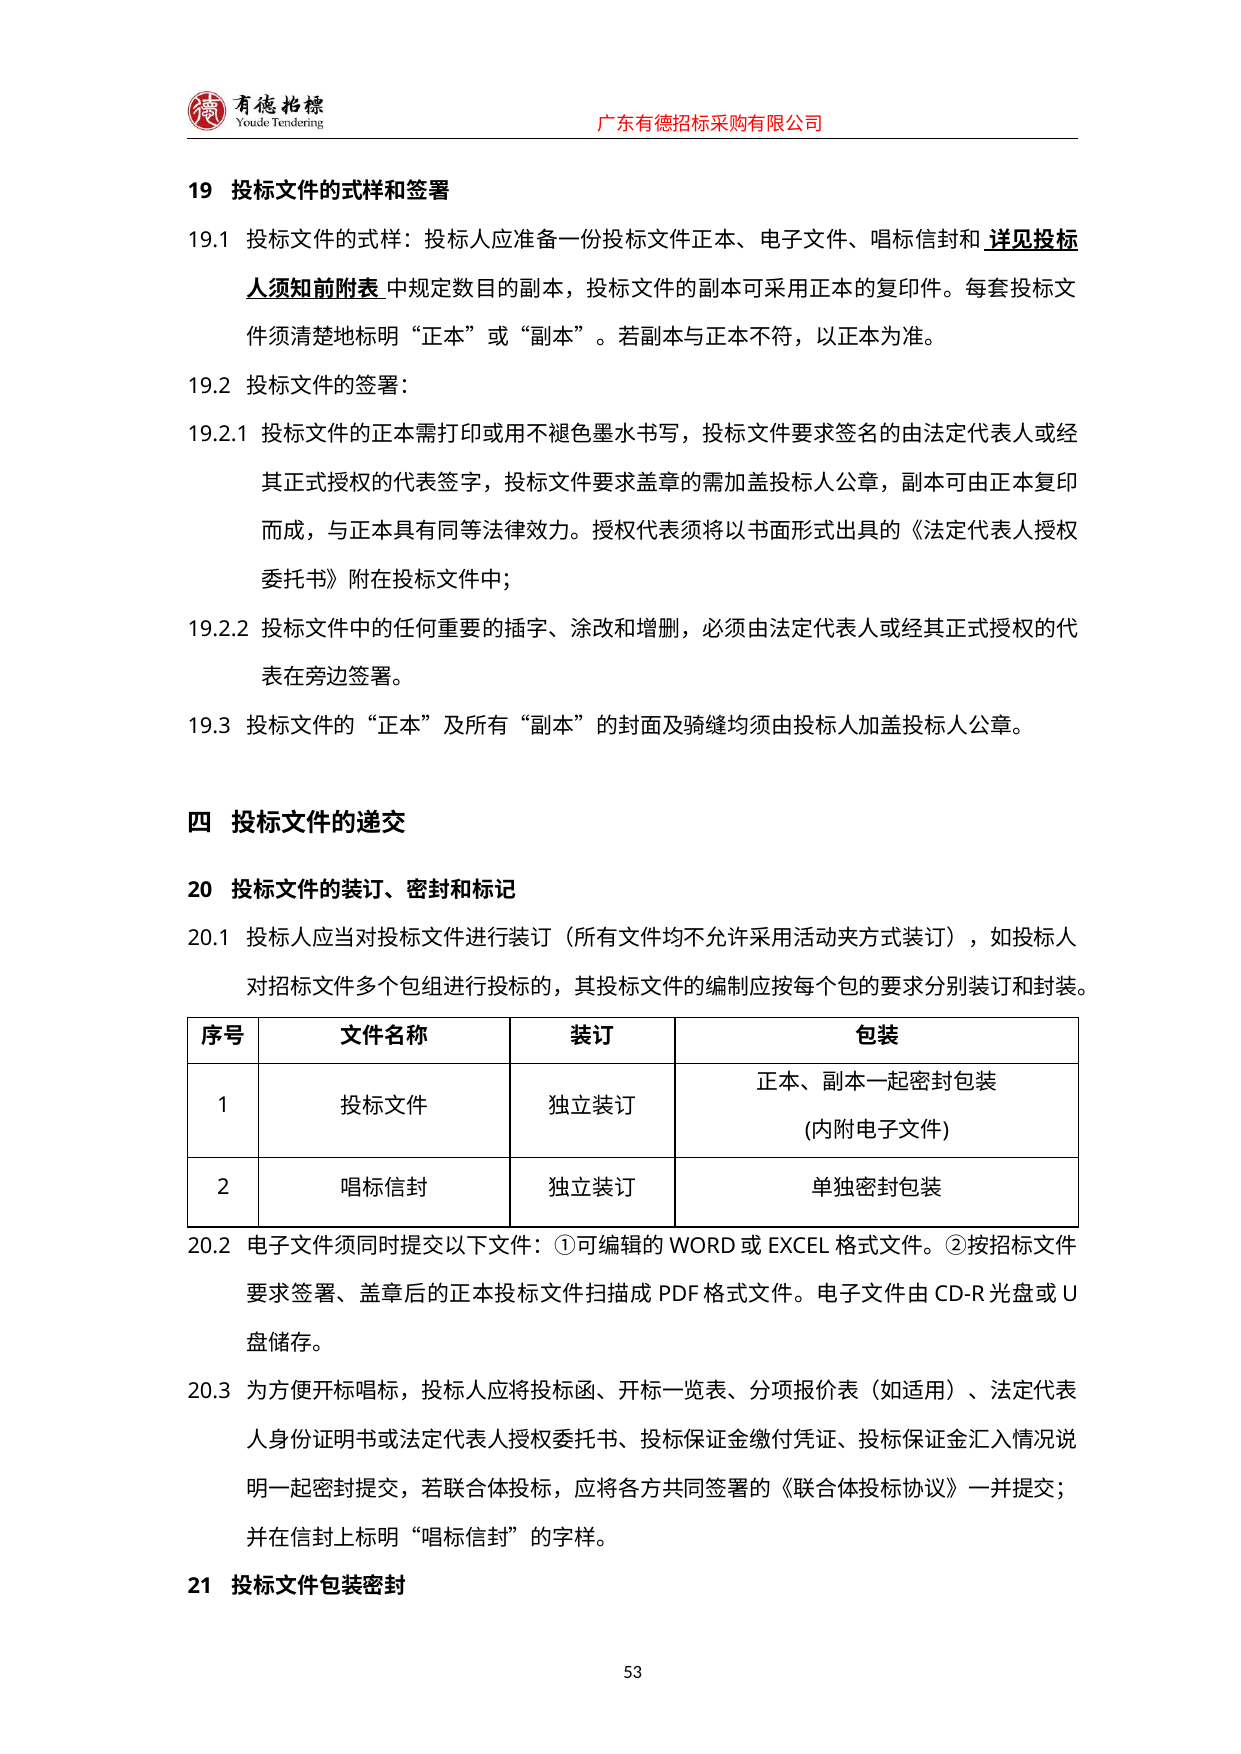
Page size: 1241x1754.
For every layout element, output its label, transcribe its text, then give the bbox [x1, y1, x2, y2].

list 投标文件的式样：投标人应准备一份投标文件正本、电子文件、唱标信封和 详见投标人须知前附表 中规定数目的副本，投标文件的副本可采用正本的复印件。每套投标文件须清楚地标明“正本”或“副本”。若副本与正本不符，以正本为准。 [187, 221, 1078, 351]
table_header 包装 [676, 1018, 1078, 1063]
list 投标文件的装订、密封和标记 [187, 871, 1078, 904]
table_cell 单独密封包装 [676, 1158, 1078, 1226]
table_header 装订 [511, 1018, 674, 1063]
list 投标文件的递交 [187, 788, 1078, 853]
table_cell 2 [188, 1158, 258, 1226]
list 投标文件中的任何重要的插字、涂改和增删，必须由法定代表人或经其正式授权的代表在旁边签署。 [187, 610, 1078, 691]
list 投标文件的正本需打印或用不褪色墨水书写，投标文件要求签名的由法定代表人或经其正式授权的代表签字，投标文件要求盖章的需加盖投标人公章，副本可由正本复印而成，与正本具有同等法律效力。授权代表须将以书面形式出具的《法定代表人授权委托书》附在投标文件中； [187, 416, 1078, 594]
picture [187, 88, 325, 131]
list 投标文件的签署： [187, 367, 1078, 400]
table_cell 唱标信封 [259, 1158, 509, 1226]
table_header 文件名称 [259, 1018, 509, 1063]
list 电子文件须同时提交以下文件：①可编辑的WORD或 EXCEL 格式文件。②按招标文件要求签署、盖章后的正本投标文件扫描成PDF格式文件。电子文件由CD-R光盘或U盘储存。 [187, 1228, 1078, 1357]
table_cell 独立装订 [511, 1064, 674, 1157]
list 投标文件的式样和签署 [187, 173, 1078, 206]
table_cell 1 [188, 1064, 258, 1157]
table_cell 正本、副本一起密封包装 (内附电子文件) [676, 1064, 1078, 1157]
list 投标人应当对投标文件进行装订（所有文件均不允许采用活动夹方式装订），如投标人对招标文件多个包组进行投标的，其投标文件的编制应按每个包的要求分别装订和封装。 [187, 919, 1078, 1001]
list 投标文件包装密封 [187, 1568, 1078, 1600]
table_cell 独立装订 [511, 1158, 674, 1226]
table_cell 投标文件 [259, 1064, 509, 1157]
table_header 序号 [188, 1018, 258, 1063]
list 投标文件的“正本”及所有“副本”的封面及骑缝均须由投标人加盖投标人公章。 [187, 707, 1078, 740]
list 为方便开标唱标，投标人应将投标函、开标一览表、分项报价表（如适用）、法定代表人身份证明书或法定代表人授权委托书、投标保证金缴付凭证、投标保证金汇入情况说明一起密封提交，若联合体投标，应将各方共同签署的《联合体投标协议》一并提交；并在信封上标明“唱标信封”的字样。 [187, 1373, 1078, 1552]
